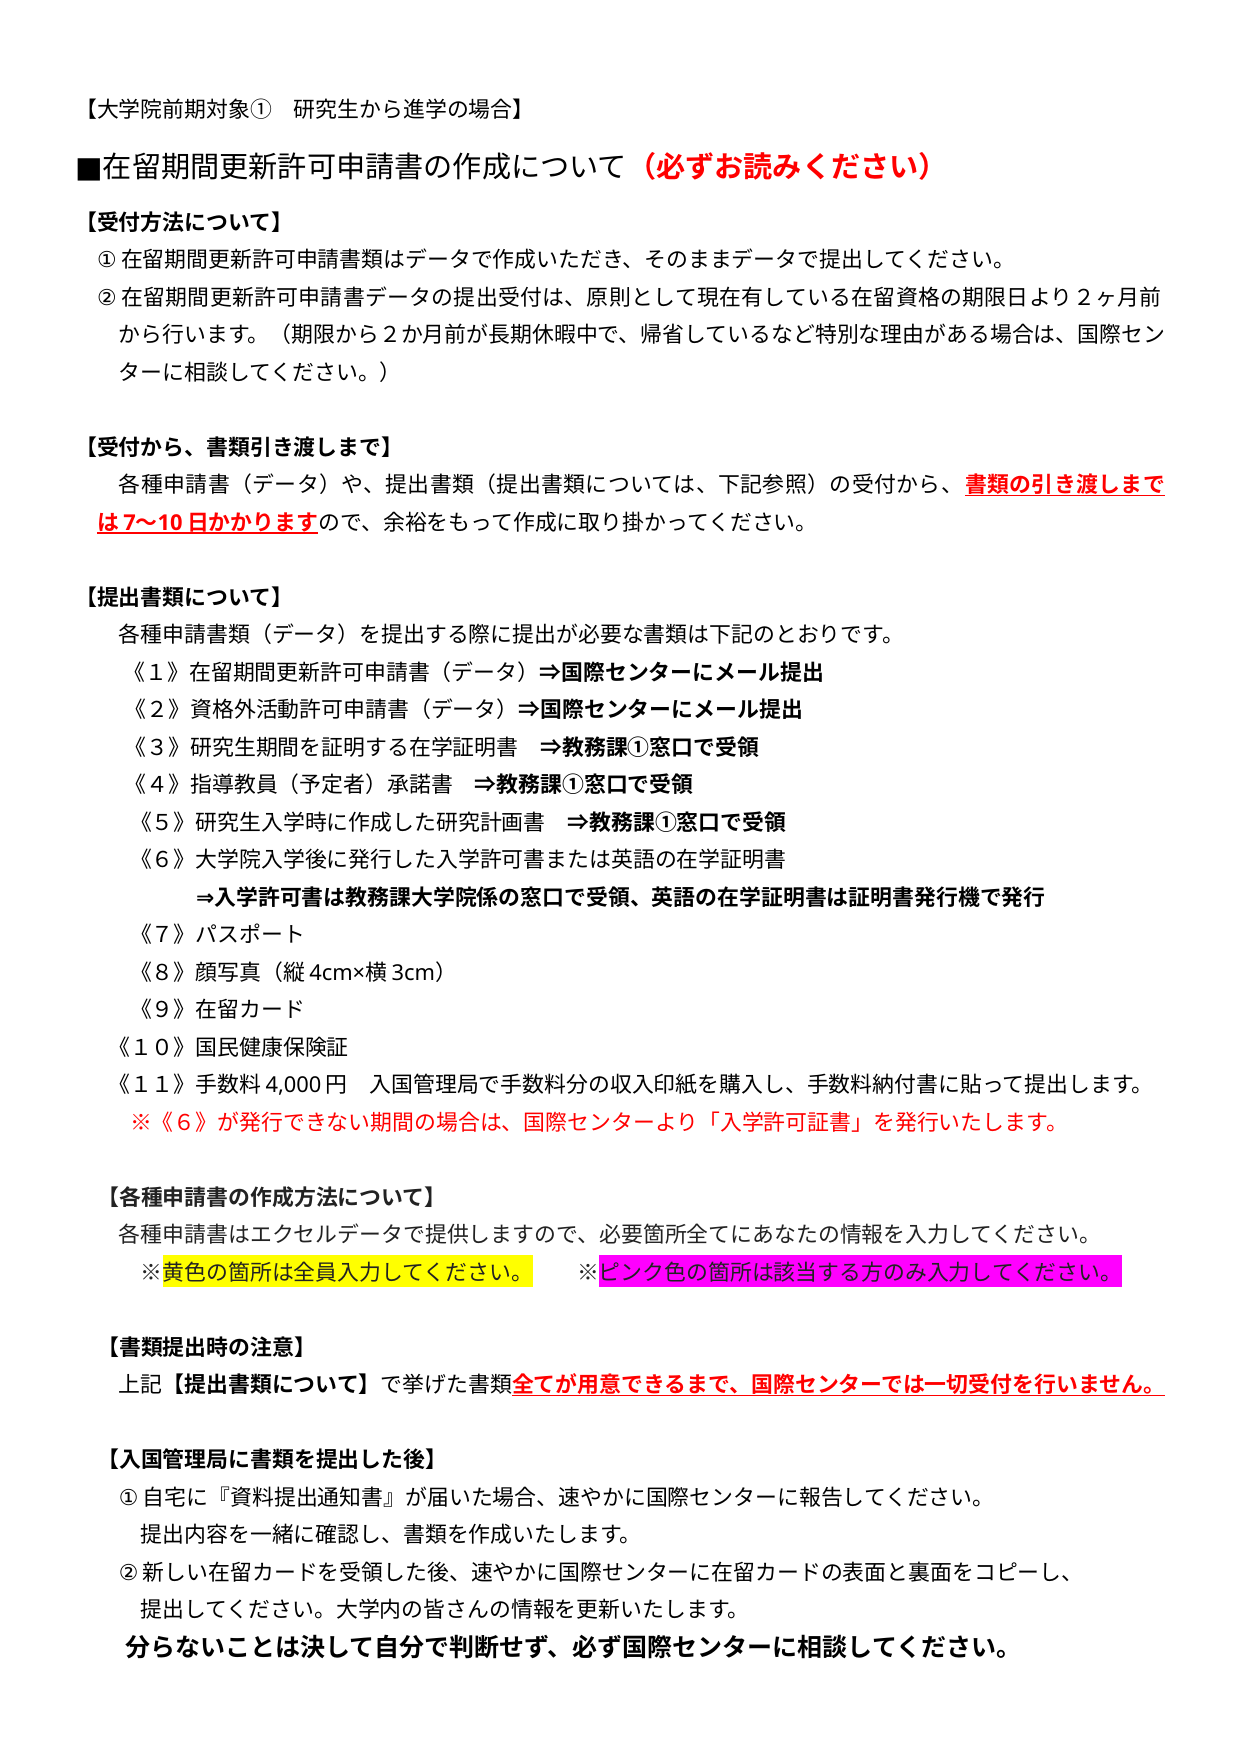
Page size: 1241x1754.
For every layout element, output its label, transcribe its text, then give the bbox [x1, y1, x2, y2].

text 【受付方法について】 [75, 202, 1165, 239]
text 《９》在留カード [75, 989, 1165, 1027]
text ■在留期間更新許可申請書の作成について（必ずお読みください） [75, 127, 1165, 202]
text 《２》資格外活動許可申請書（データ）⇒国際センターにメール提出 [75, 689, 1165, 727]
text 提出内容を一緒に確認し、書類を作成いたします。 [75, 1514, 1165, 1552]
text 《７》パスポート [75, 914, 1165, 952]
text 【提出書類について】 [75, 577, 1165, 614]
text 【各種申請書の作成方法について】 [75, 1177, 1165, 1214]
text 【書類提出時の注意】 [75, 1327, 1165, 1364]
text 《１》在留期間更新許可申請書（データ）⇒国際センターにメール提出 [75, 652, 1165, 689]
text ※黄色の箇所は全員入力してください。 ※ピンク色の箇所は該当する方のみ入力してください。 [75, 1252, 1165, 1289]
text ①在留期間更新許可申請書類はデータで作成いただき、そのままデータで提出してください。 [75, 239, 1165, 277]
text 《５》研究生入学時に作成した研究計画書 ⇒教務課①窓口で受領 [75, 802, 1165, 839]
text 《６》大学院入学後に発行した入学許可書または英語の在学証明書 [75, 839, 1165, 877]
text ※《６》が発行できない期間の場合は、国際センターより「入学許可証書」を発行いたします。 [75, 1102, 1165, 1139]
text 【入国管理局に書類を提出した後】 [75, 1439, 1165, 1477]
text 【大学院前期対象① 研究生から進学の場合】 [75, 89, 1165, 127]
text 提出してください。大学内の皆さんの情報を更新いたします。 [75, 1589, 1165, 1627]
text 上記【提出書類について】で挙げた書類全てが用意できるまで、国際センターでは一切受付を行いません。 [75, 1364, 1165, 1402]
text 《４》指導教員（予定者）承諾書 ⇒教務課①窓口で受領 [75, 764, 1165, 802]
text 各種申請書（データ）や、提出書類（提出書類については、下記参照）の受付から、書類の引き渡しまでは7～10日かかりますので、余裕をもって作成に取り掛かってください。 [97, 464, 1165, 539]
text ②新しい在留カードを受領した後、速やかに国際せンターに在留カードの表面と裏面をコピーし、 [75, 1552, 1165, 1589]
text 《３》研究生期間を証明する在学証明書 ⇒教務課①窓口で受領 [75, 727, 1165, 764]
text 各種申請書類（データ）を提出する際に提出が必要な書類は下記のとおりです。 [97, 614, 1165, 652]
text ①自宅に『資料提出通知書』が届いた場合、速やかに国際センターに報告してください。 [75, 1477, 1165, 1514]
text 《１０》国民健康保険証 [75, 1027, 1165, 1064]
text 各種申請書はエクセルデータで提供しますので、必要箇所全てにあなたの情報を入力してください。 [75, 1214, 1165, 1252]
text 《１１》手数料4,000円 入国管理局で手数料分の収入印紙を購入し、手数料納付書に貼って提出します。 [75, 1064, 1165, 1102]
text ②在留期間更新許可申請書データの提出受付は、原則として現在有している在留資格の期限日より２ヶ月前から行います。（期限から２か月前が長期休暇中で、帰省しているなど特別な理由がある場合は、国際センターに相談してください。） [97, 277, 1165, 389]
text 【受付から、書類引き渡しまで】 [75, 427, 1165, 464]
text ⇒入学許可書は教務課大学院係の窓口で受領、英語の在学証明書は証明書発行機で発行 [75, 877, 1165, 914]
text 《８》顔写真（縦4cm×横3cm） [75, 952, 1165, 989]
text 分らないことは決して自分で判断せず、必ず国際センターに相談してください。 [75, 1627, 1165, 1664]
